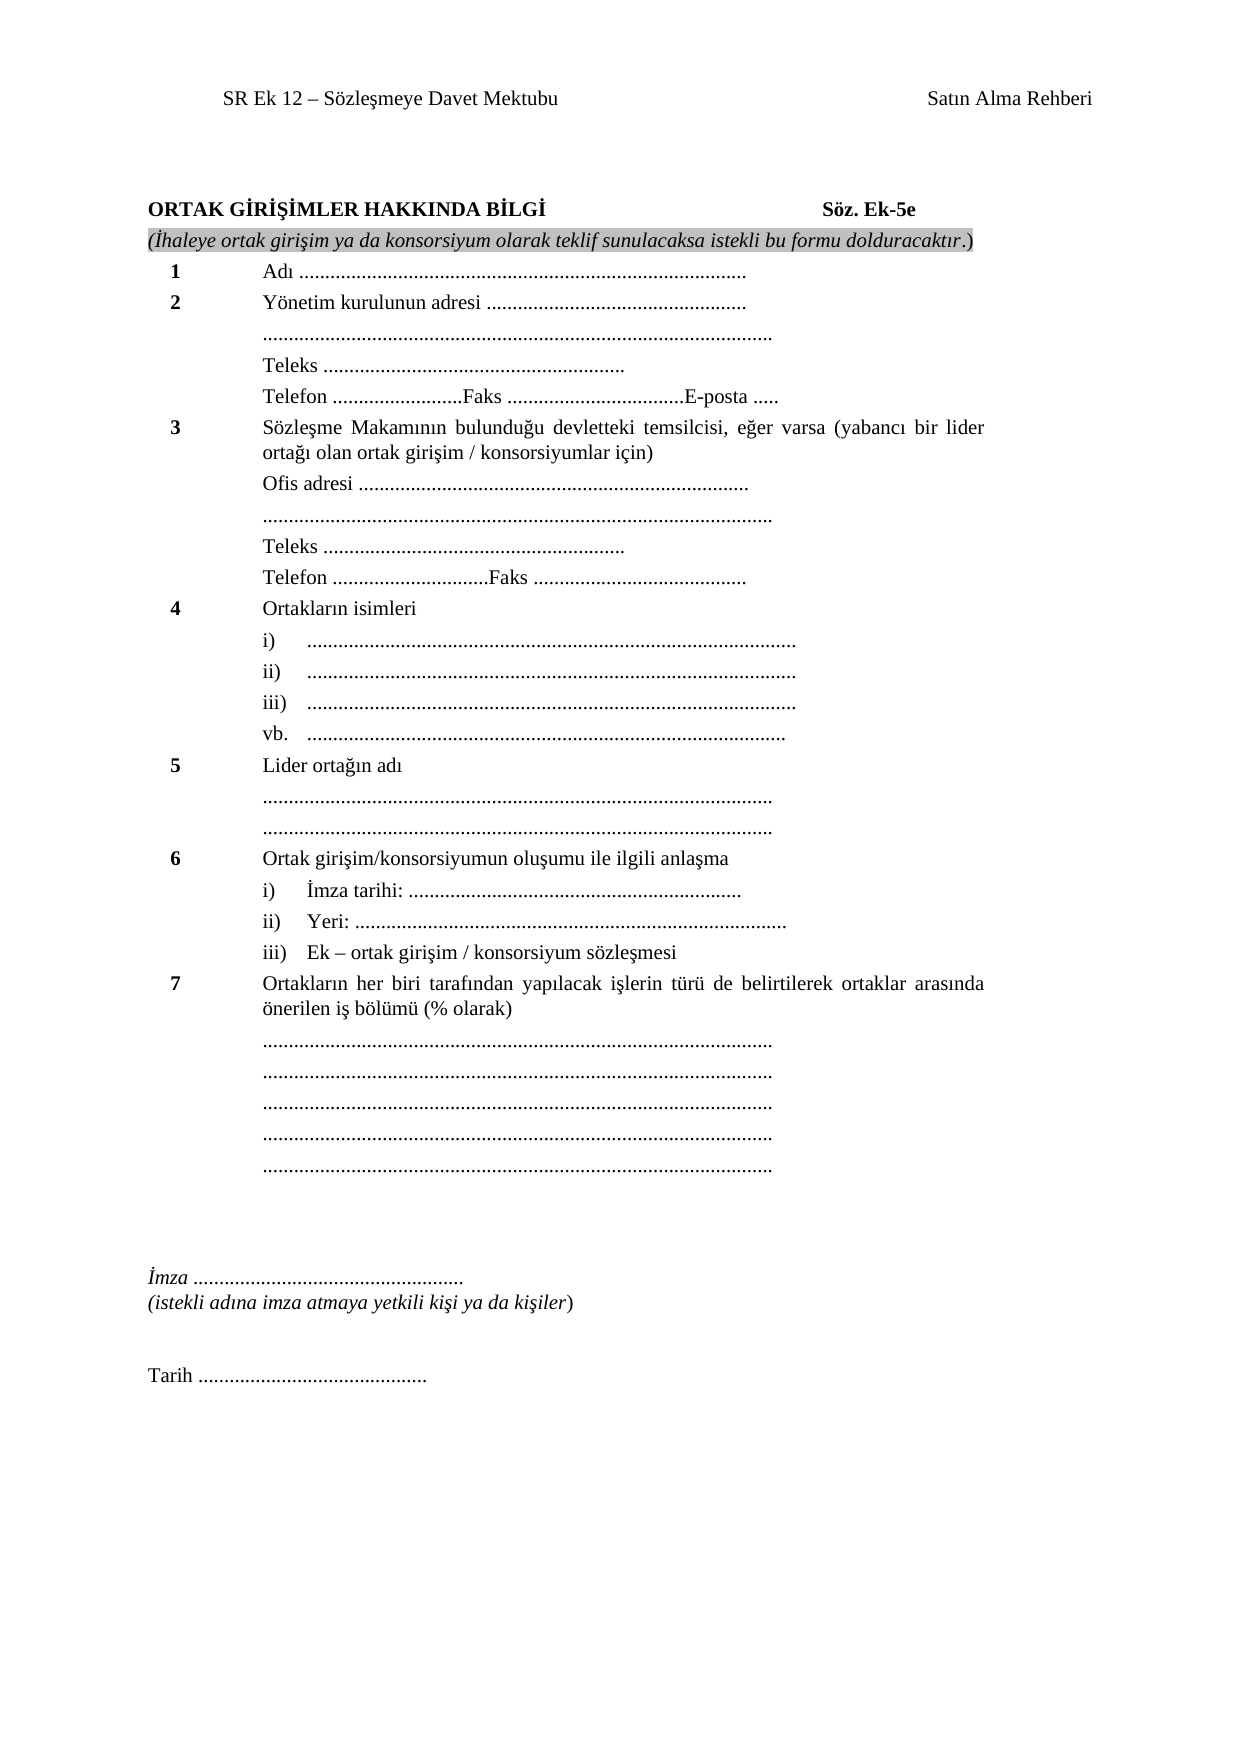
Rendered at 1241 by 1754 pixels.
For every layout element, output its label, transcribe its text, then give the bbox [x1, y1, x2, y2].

text İmza .................................................... [148, 1264, 1107, 1289]
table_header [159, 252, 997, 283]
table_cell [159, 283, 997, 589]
text (istekli adına imza atmaya yetkili kişi ya da kişiler) [148, 1289, 1107, 1314]
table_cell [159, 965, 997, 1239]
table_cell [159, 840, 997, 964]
text (İhaleye ortak girişim ya da konsorsiyum olarak teklif sunulacaksa istekli bu formu dolduracaktır.) [148, 227, 1107, 252]
text Tarih ............................................ [148, 1363, 1107, 1388]
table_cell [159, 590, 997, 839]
text ORTAK GİRİŞİMLER HAKKINDA BİLGİ Söz. Ek-5e [148, 197, 1107, 221]
